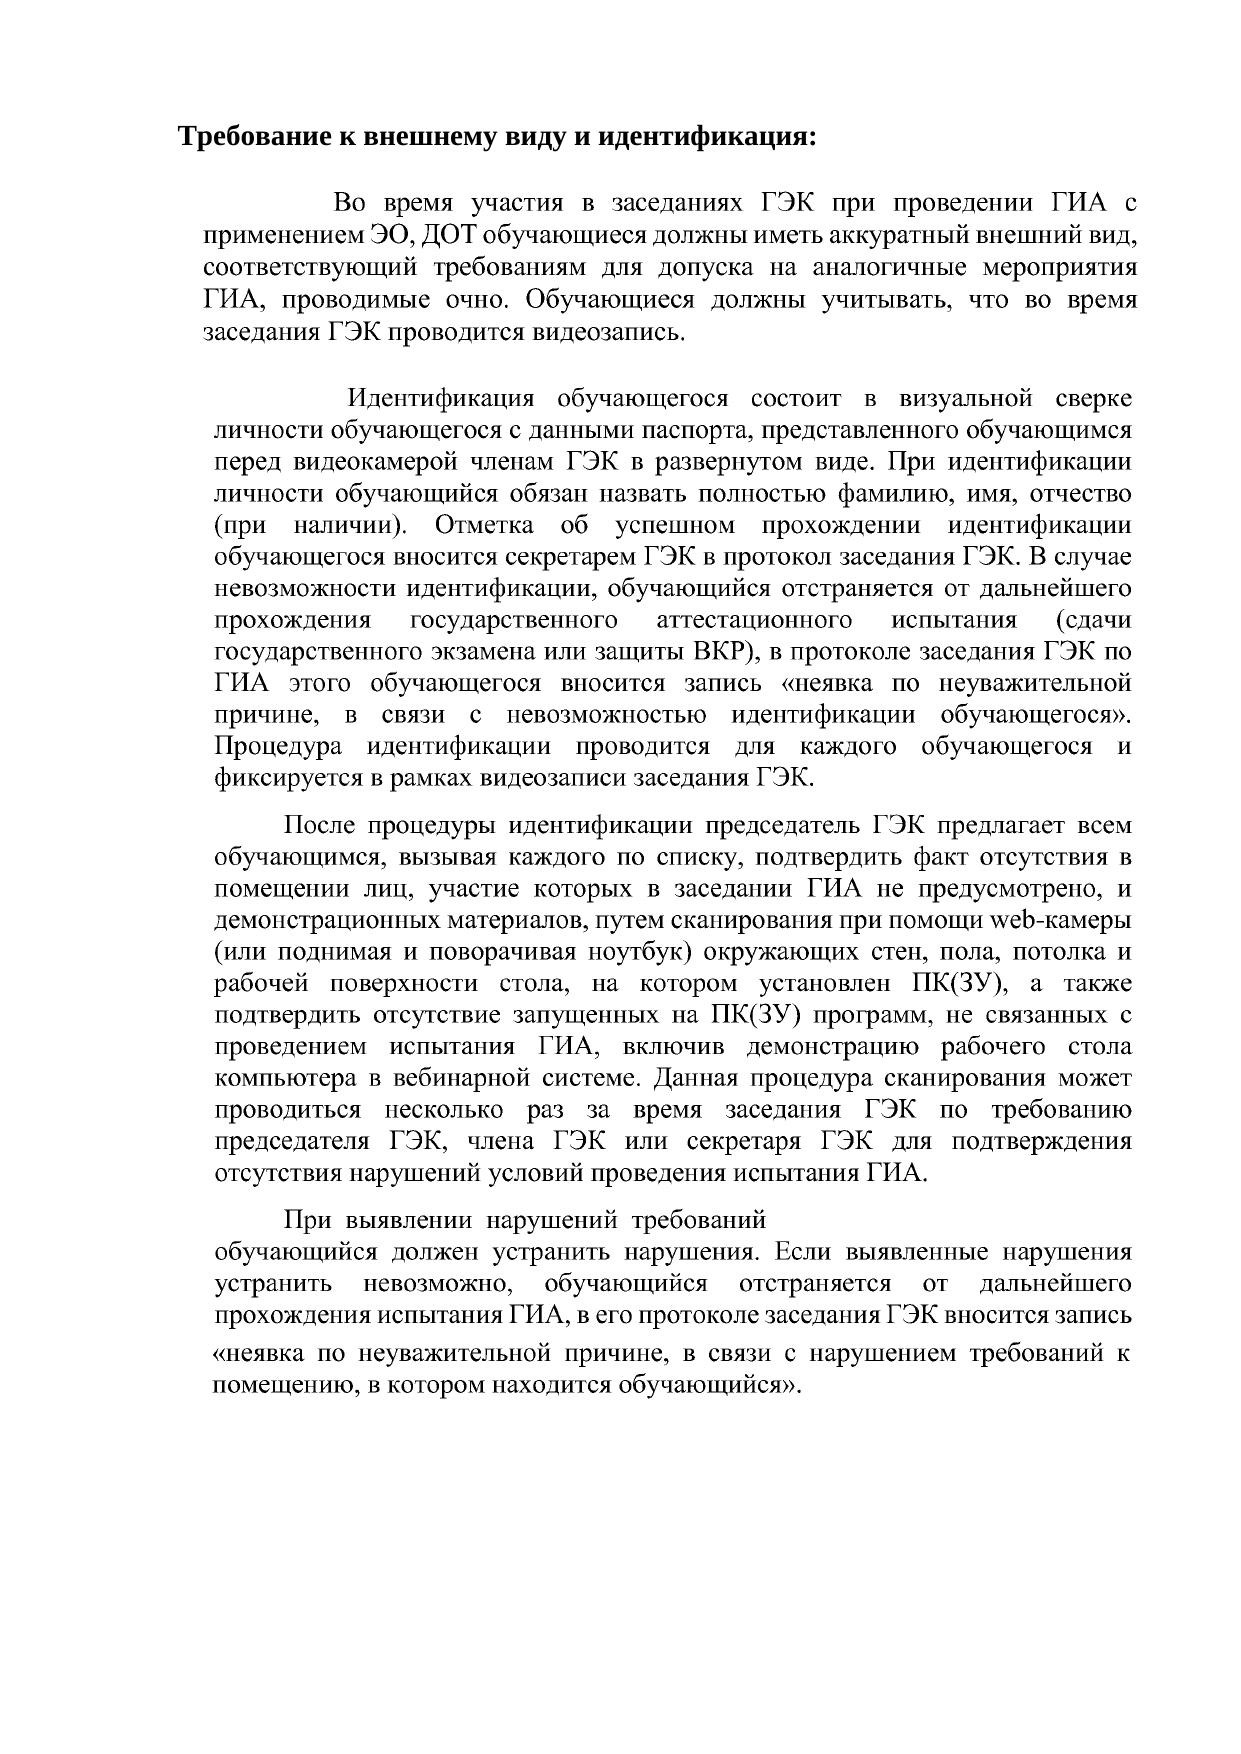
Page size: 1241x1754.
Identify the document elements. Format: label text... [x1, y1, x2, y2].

picture [177, 185, 1150, 1414]
text Требование к внешнему виду и идентификация: [177, 118, 1152, 152]
